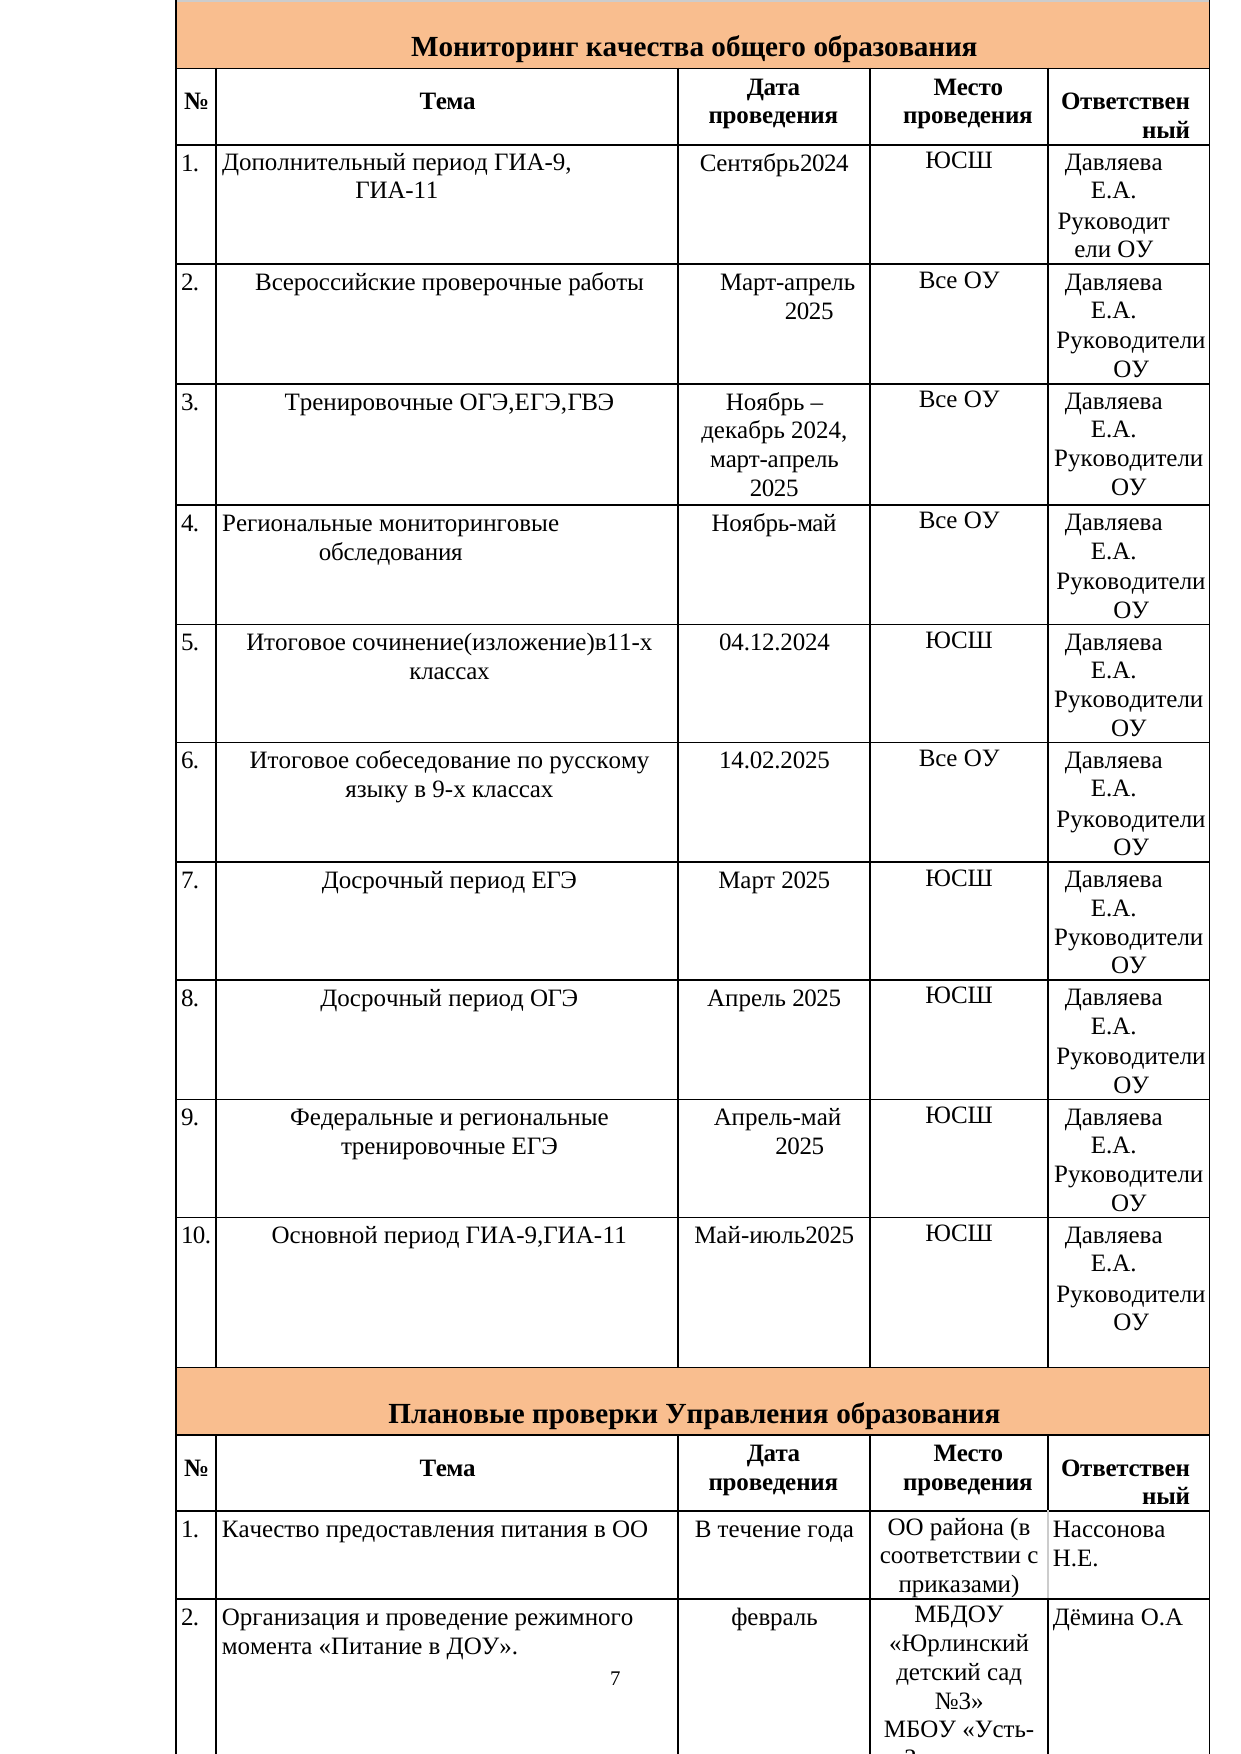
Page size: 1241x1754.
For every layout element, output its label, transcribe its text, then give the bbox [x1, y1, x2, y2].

table_cell Давляева Е.А. Руководители ОУ [1049, 1100, 1209, 1217]
table_cell 7. [177, 863, 215, 979]
table_cell 4. [177, 506, 215, 623]
table_cell Апрель 2025 [679, 981, 869, 1098]
table_cell Сентябрь2024 [679, 146, 869, 263]
table_cell Давляева Е.А. Руководители ОУ [1049, 146, 1209, 263]
table_cell Досрочный период ОГЭ [217, 981, 677, 1098]
table_cell Ноябрь-май [679, 506, 869, 623]
table_cell 5. [177, 625, 215, 742]
table_cell Давляева Е.А. Руководители ОУ [1049, 1218, 1209, 1367]
table_cell Итоговое собеседование по русскому языку в 9-х классах [217, 743, 677, 861]
table_cell ЮСШ [871, 146, 1047, 263]
table_cell Ноябрь – декабрь 2024, март-апрель 2025 [679, 385, 869, 504]
table_cell Плановые проверки Управления образования [177, 1368, 1209, 1434]
table_cell Организация и проведение режимного момента «Питание в ДОУ». [217, 1600, 677, 1754]
table_cell № [177, 1436, 215, 1510]
table_cell Давляева Е.А. Руководители ОУ [1049, 981, 1209, 1098]
table_cell ЮСШ [871, 981, 1047, 1098]
table_cell Качество предоставления питания в ОО [217, 1512, 677, 1598]
table_cell 6. [177, 743, 215, 861]
table_cell Все ОУ [871, 385, 1047, 504]
table_cell Дата проведения [679, 69, 869, 144]
table_cell Дополнительный период ГИА-9, ГИА-11 [217, 146, 677, 263]
table_cell Ответственный [1049, 69, 1209, 144]
table_header Мониторинг качества общего образования [177, 2, 1209, 68]
table_cell Давляева Е.А. Руководители ОУ [1049, 863, 1209, 979]
table_cell Досрочный период ЕГЭ [217, 863, 677, 979]
table_cell Давляева Е.А. Руководители ОУ [1049, 385, 1209, 504]
table_cell 1. [177, 1512, 215, 1598]
table_cell ЮСШ [871, 625, 1047, 742]
table_cell 2. [177, 265, 215, 383]
table_cell 14.02.2025 [679, 743, 869, 861]
table_cell Давляева Е.А. Руководители ОУ [1049, 625, 1209, 742]
table_cell Дата проведения [679, 1436, 869, 1510]
table_cell Все ОУ [871, 506, 1047, 623]
table_cell Ответственный [1049, 1436, 1209, 1510]
table_cell Основной период ГИА-9,ГИА-11 [217, 1218, 677, 1367]
table_cell Региональные мониторинговые обследования [217, 506, 677, 623]
table_cell ЮСШ [871, 1218, 1047, 1367]
table_cell 1. [177, 146, 215, 263]
table_cell Федеральные и региональные тренировочные ЕГЭ [217, 1100, 677, 1217]
table_cell Все ОУ [871, 743, 1047, 861]
table_cell Итоговое сочинение(изложение)в11-х классах [217, 625, 677, 742]
table_cell Дёмина О.А [1049, 1600, 1209, 1754]
table_cell В течение года [679, 1512, 869, 1598]
table_cell Нассонова Н.Е. [1049, 1512, 1209, 1598]
table_cell Место проведения [871, 1436, 1047, 1510]
table_cell Тема [217, 69, 677, 144]
table_cell 3. [177, 385, 215, 504]
table_cell Март-апрель 2025 [679, 265, 869, 383]
table_cell Март 2025 [679, 863, 869, 979]
table_cell Апрель-май 2025 [679, 1100, 869, 1217]
table_cell 8. [177, 981, 215, 1098]
table_cell 2. [177, 1600, 215, 1754]
table_cell МБДОУ «Юрлинский детский сад №3» МБОУ «Усть-Зулинская ООШ» [871, 1600, 1047, 1754]
table_cell Май-июль2025 [679, 1218, 869, 1367]
table_cell Тема [217, 1436, 677, 1510]
table_cell 10. [177, 1218, 215, 1367]
table_cell ЮСШ [871, 1100, 1047, 1217]
table_cell Всероссийские проверочные работы [217, 265, 677, 383]
table_cell ЮСШ [871, 863, 1047, 979]
table_cell Давляева Е.А. Руководители ОУ [1049, 506, 1209, 623]
table_cell Тренировочные ОГЭ,ЕГЭ,ГВЭ [217, 385, 677, 504]
table_cell Давляева Е.А. Руководители ОУ [1049, 265, 1209, 383]
table_cell Все ОУ [871, 265, 1047, 383]
table_cell Место проведения [871, 69, 1047, 144]
table_cell № [177, 69, 215, 144]
table_cell Давляева Е.А. Руководители ОУ [1049, 743, 1209, 861]
table_cell 9. [177, 1100, 215, 1217]
table_cell 04.12.2024 [679, 625, 869, 742]
table_cell ОО района (в соответствии с приказами) [871, 1512, 1047, 1598]
table_cell февраль [679, 1600, 869, 1754]
